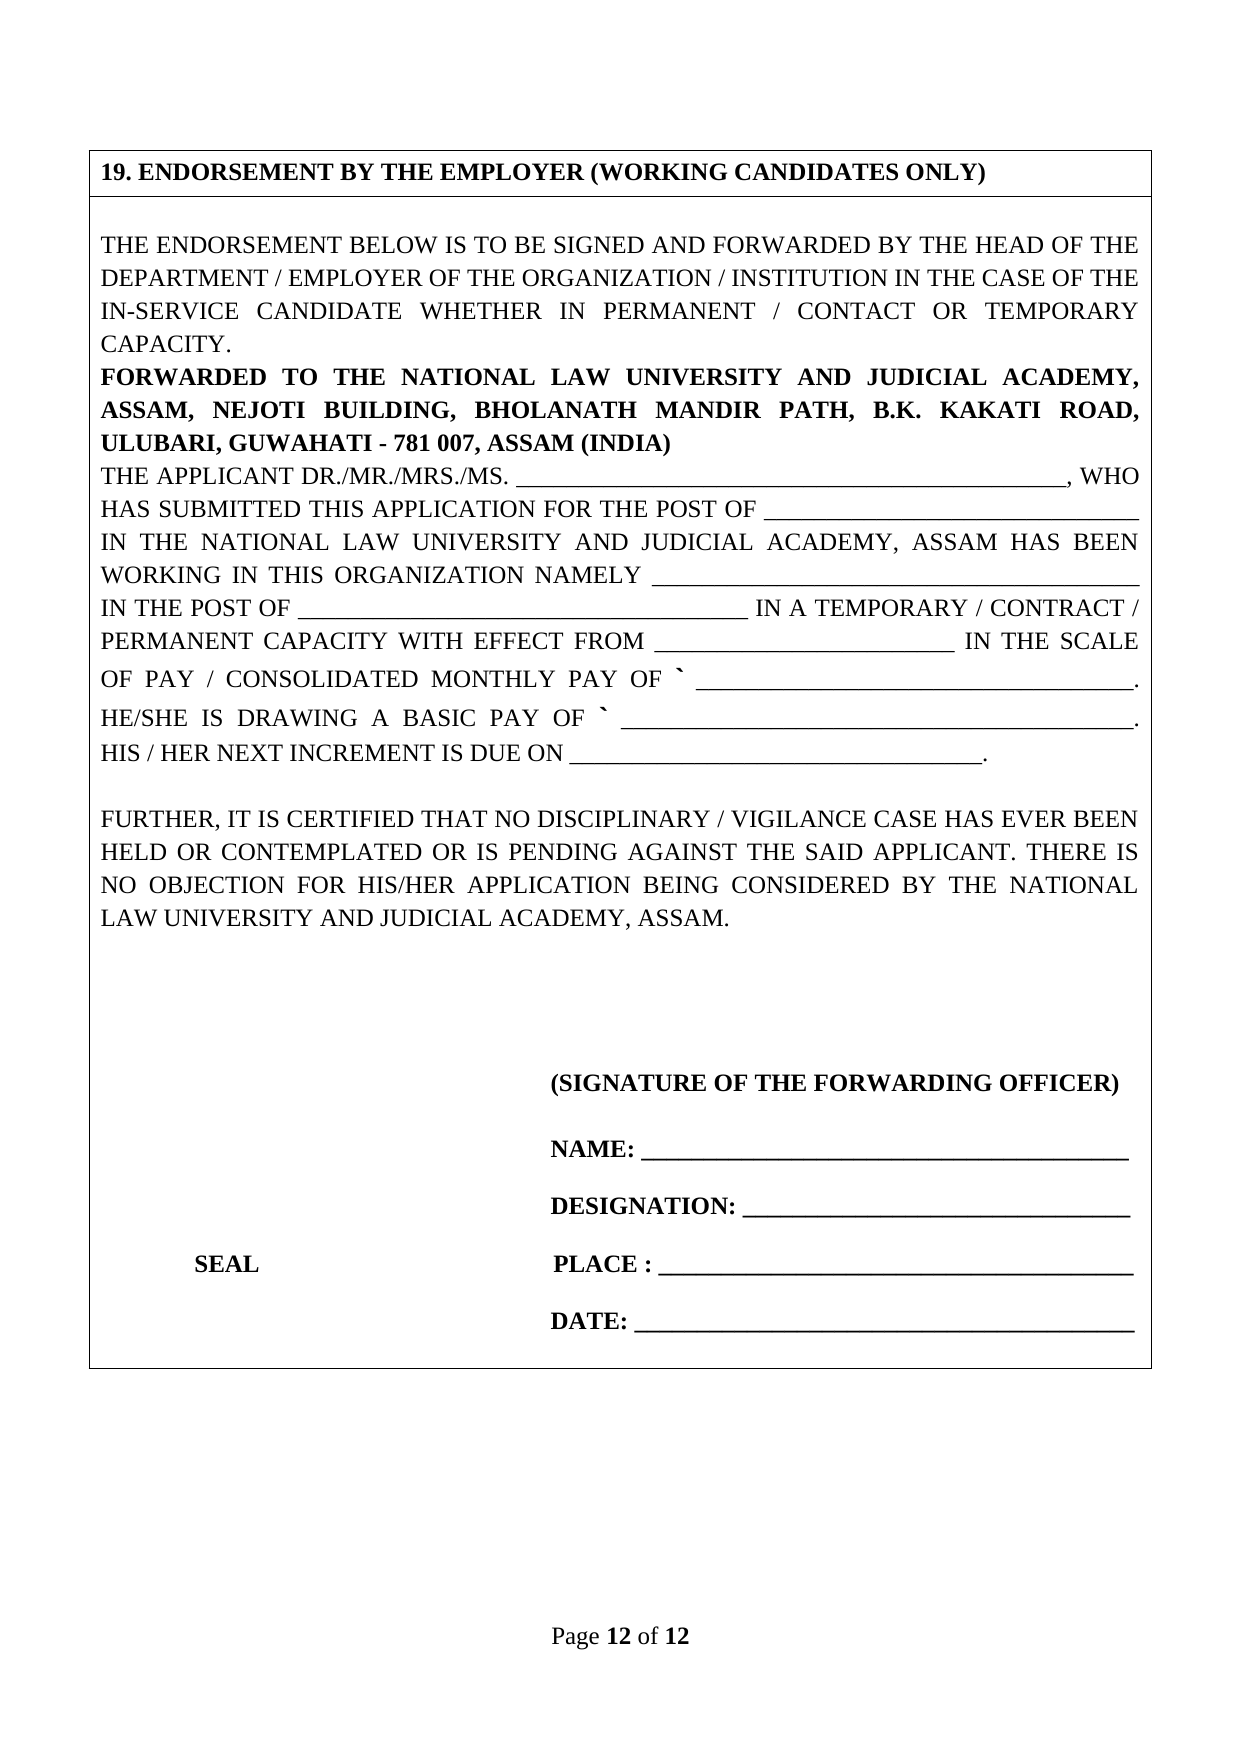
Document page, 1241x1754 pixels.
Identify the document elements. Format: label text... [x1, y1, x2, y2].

table_header 19. ENDORSEMENT BY THE EMPLOYER (WORKING CANDIDATES ONLY) [90, 151, 1151, 196]
table_cell THE ENDORSEMENT BELOW IS TO BE SIGNED AND FORWARDED BY THE HEAD OF THE DEPARTMENT / EMPLOYER OF THE ORGANIZATION / INSTITUTION IN THE CASE OF THE IN-SERVICE CANDIDATE WHETHER IN PERMANENT / CONTACT OR TEMPORARY CAPACITY. FORWARDED TO THE NATIONAL LAW UNIVERSITY AND JUDICIAL ACADEMY, ASSAM, NEJOTI BUILDING, BHOLANATH MANDIR PATH, B.K. KAKATI ROAD, ULUBARI, GUWAHATI - 781 007, ASSAM (INDIA) THE APPLICANT DR./MR./MRS./MS. ____________________________________________, WHO HAS SUBMITTED THIS APPLICATION FOR THE POST OF ______________________________ IN THE NATIONAL LAW UNIVERSITY AND JUDICIAL ACADEMY, ASSAM HAS BEEN WORKING IN THIS ORGANIZATION NAMELY _______________________________________ IN THE POST OF ____________________________________ IN A TEMPORARY / CONTRACT / PERMANENT CAPACITY WITH EFFECT FROM ________________________ IN THE SCALE OF PAY / CONSOLIDATED MONTHLY PAY OF ` ___________________________________. HE/SHE IS DRAWING A BASIC PAY OF ` _________________________________________. HIS / HER NEXT INCREMENT IS DUE ON _________________________________. FURTHER, IT IS CERTIFIED THAT NO DISCIPLINARY / VIGILANCE CASE HAS EVER BEEN HELD OR CONTEMPLATED OR IS PENDING AGAINST THE SAID APPLICANT. THERE IS NO OBJECTION FOR HIS/HER APPLICATION BEING CONSIDERED BY THE NATIONAL LAW UNIVERSITY AND JUDICIAL ACADEMY, ASSAM. (SIGNATURE OF THE FORWARDING OFFICER) NAME: _______________________________________ DESIGNATION: _______________________________ SEAL PLACE : ______________________________________ DATE: ________________________________________ [90, 197, 1151, 1368]
